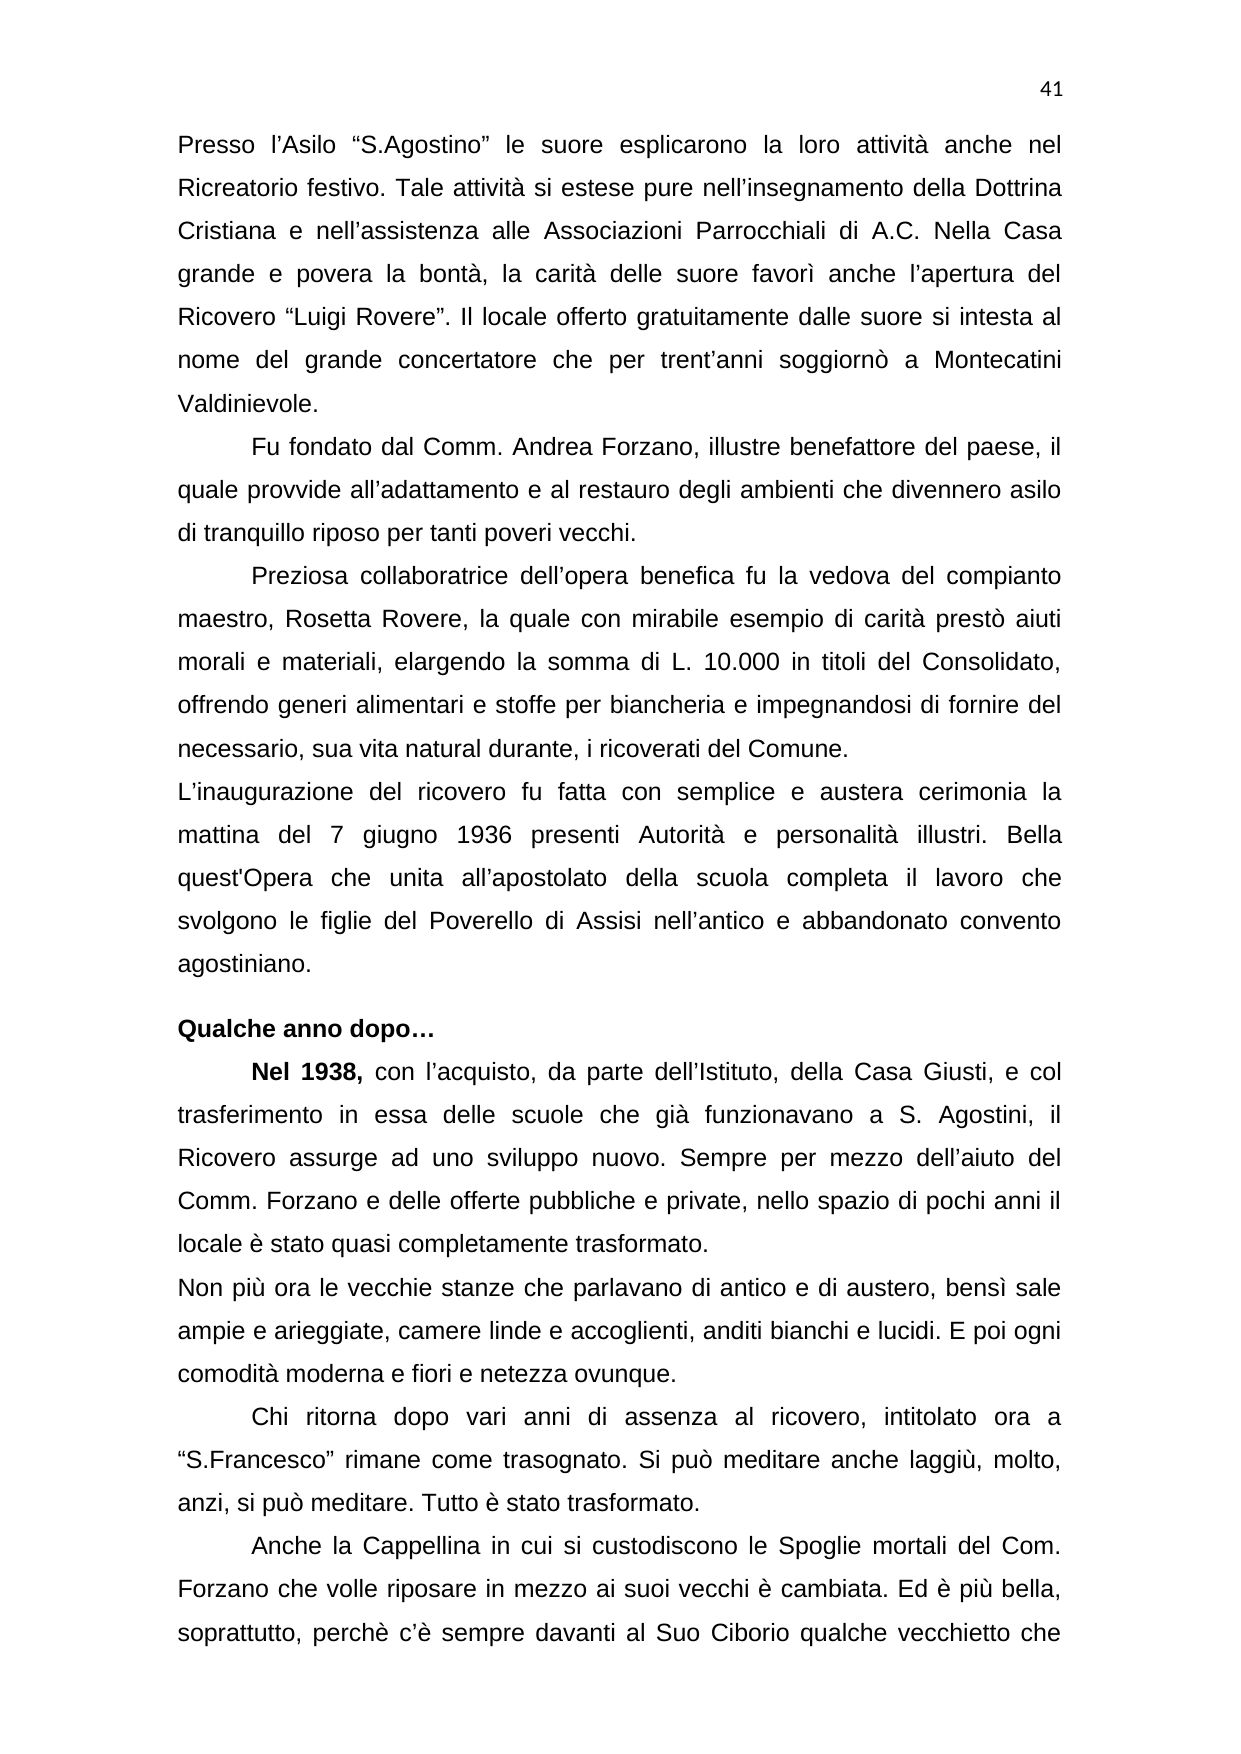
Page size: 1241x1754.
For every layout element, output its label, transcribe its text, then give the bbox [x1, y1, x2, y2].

text Fu fondato dal Comm. Andrea Forzano, illustre benefattore del paese, il quale provvide all’adattamento e al restauro degli ambienti che divennero asilo di tranquillo riposo per tanti poveri vecchi. [177, 432, 1063, 547]
text Presso l’Asilo “S.Agostino” le suore esplicarono la loro attività anche nel Ricreatorio festivo. Tale attività si estese pure nell’insegnamento della Dottrina Cristiana e nell’assistenza alle Associazioni Parrocchiali di A.C. Nella Casa grande e povera la bontà, la carità delle suore favorì anche l’apertura del Ricovero “Luigi Rovere”. Il locale offerto gratuitamente dalle suore si intesta al nome del grande concertatore che per trent’anni soggiornò a Montecatini Valdinievole. [177, 130, 1063, 417]
text Qualche anno dopo… [177, 1014, 1063, 1043]
text Nel 1938, con l’acquisto, da parte dell’Istituto, della Casa Giusti, e col trasferimento in essa delle scuole che già funzionavano a S. Agostini, il Ricovero assurge ad uno sviluppo nuovo. Sempre per mezzo dell’aiuto del Comm. Forzano e delle offerte pubbliche e private, nello spazio di pochi anni il locale è stato quasi completamente trasformato. [177, 1057, 1063, 1258]
text L’inaugurazione del ricovero fu fatta con semplice e austera cerimonia la mattina del 7 giugno 1936 presenti Autorità e personalità illustri. Bella quest'Opera che unita all’apostolato della scuola completa il lavoro che svolgono le figlie del Poverello di Assisi nell’antico e abbandonato convento agostiniano. [177, 777, 1063, 978]
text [177, 1531, 1063, 1646]
text Non più ora le vecchie stanze che parlavano di antico e di austero, bensì sale ampie e arieggiate, camere linde e accoglienti, anditi bianchi e lucidi. E poi ogni comodità moderna e fiori e netezza ovunque. [177, 1273, 1063, 1388]
text Chi ritorna dopo vari anni di assenza al ricovero, intitolato ora a “S.Francesco” rimane come trasognato. Si può meditare anche laggiù, molto, anzi, si può meditare. Tutto è stato trasformato. [177, 1402, 1063, 1517]
text Preziosa collaboratrice dell’opera benefica fu la vedova del compianto maestro, Rosetta Rovere, la quale con mirabile esempio di carità prestò aiuti morali e materiali, elargendo la somma di L. 10.000 in titoli del Consolidato, offrendo generi alimentari e stoffe per biancheria e impegnandosi di fornire del necessario, sua vita natural durante, i ricoverati del Comune. [177, 561, 1063, 762]
